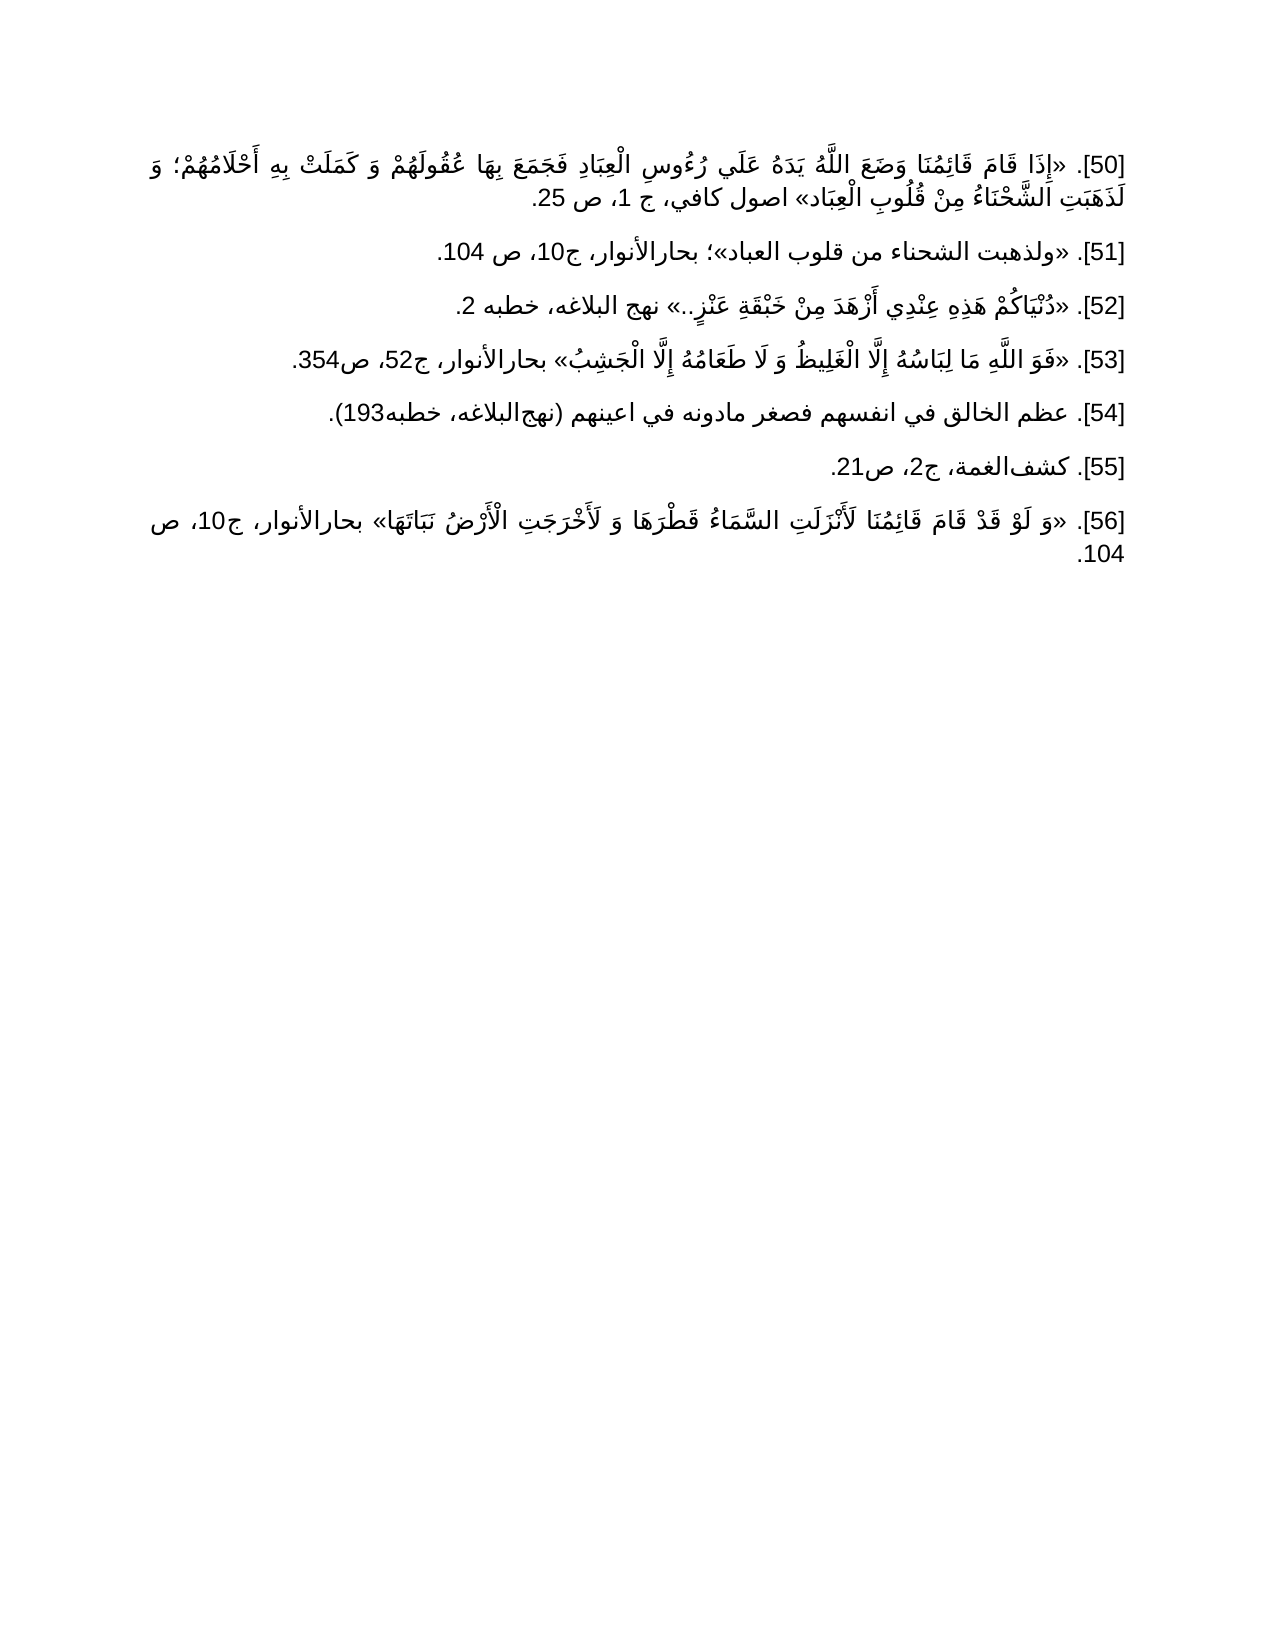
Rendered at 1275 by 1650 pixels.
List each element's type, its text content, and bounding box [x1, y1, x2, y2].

text [50]. «إِذَا قَامَ قَائِمُنَا وَضَعَ اللَّهُ يَدَهُ عَلَي رُءُوسِ الْعِبَادِ فَجَمَعَ بِهَا عُقُولَهُمْ وَ كَمَلَتْ بِهِ أَحْلَامُهُمْ؛ وَ لَذَهَبَتِ الشَّحْنَاءُ مِنْ قُلُوبِ الْعِبَاد» اصول كافي، ج 1، ص 25. [150, 150, 1125, 212]
text [56]. «وَ لَوْ قَدْ قَامَ قَائِمُنَا لَأَنْزَلَتِ السَّمَاءُ قَطْرَهَا وَ لَأَخْرَجَتِ الْأَرْضُ نَبَاتَهَا» بحارالأنوار، ج10، ص104. [150, 506, 1125, 568]
text [55]. كشف‌الغمة، ج2، ص21. [150, 452, 1125, 481]
text [53]. «فَوَ اللَّهِ مَا لِبَاسُهُ إِلَّا الْغَلِيظُ وَ لَا طَعَامُهُ إِلَّا الْجَشِبُ» بحارالأنوار، ج52، ص354. [150, 344, 1125, 373]
text [52]. «دُنْيَاكُمْ هَذِهِ عِنْدِي أَزْهَدَ مِنْ خَبْقَةِ عَنْزٍ..» نهج البلاغه، خطبه 2. [150, 291, 1125, 319]
text [54]. عظم الخالق في انفسهم فصغر مادونه في اعينهم (نهج‌البلاغه، خطبه193). [150, 398, 1125, 427]
text [51]. «ولذهبت الشحناء من قلوب العباد»؛ بحارالأنوار، ج10، ص 104. [150, 237, 1125, 266]
